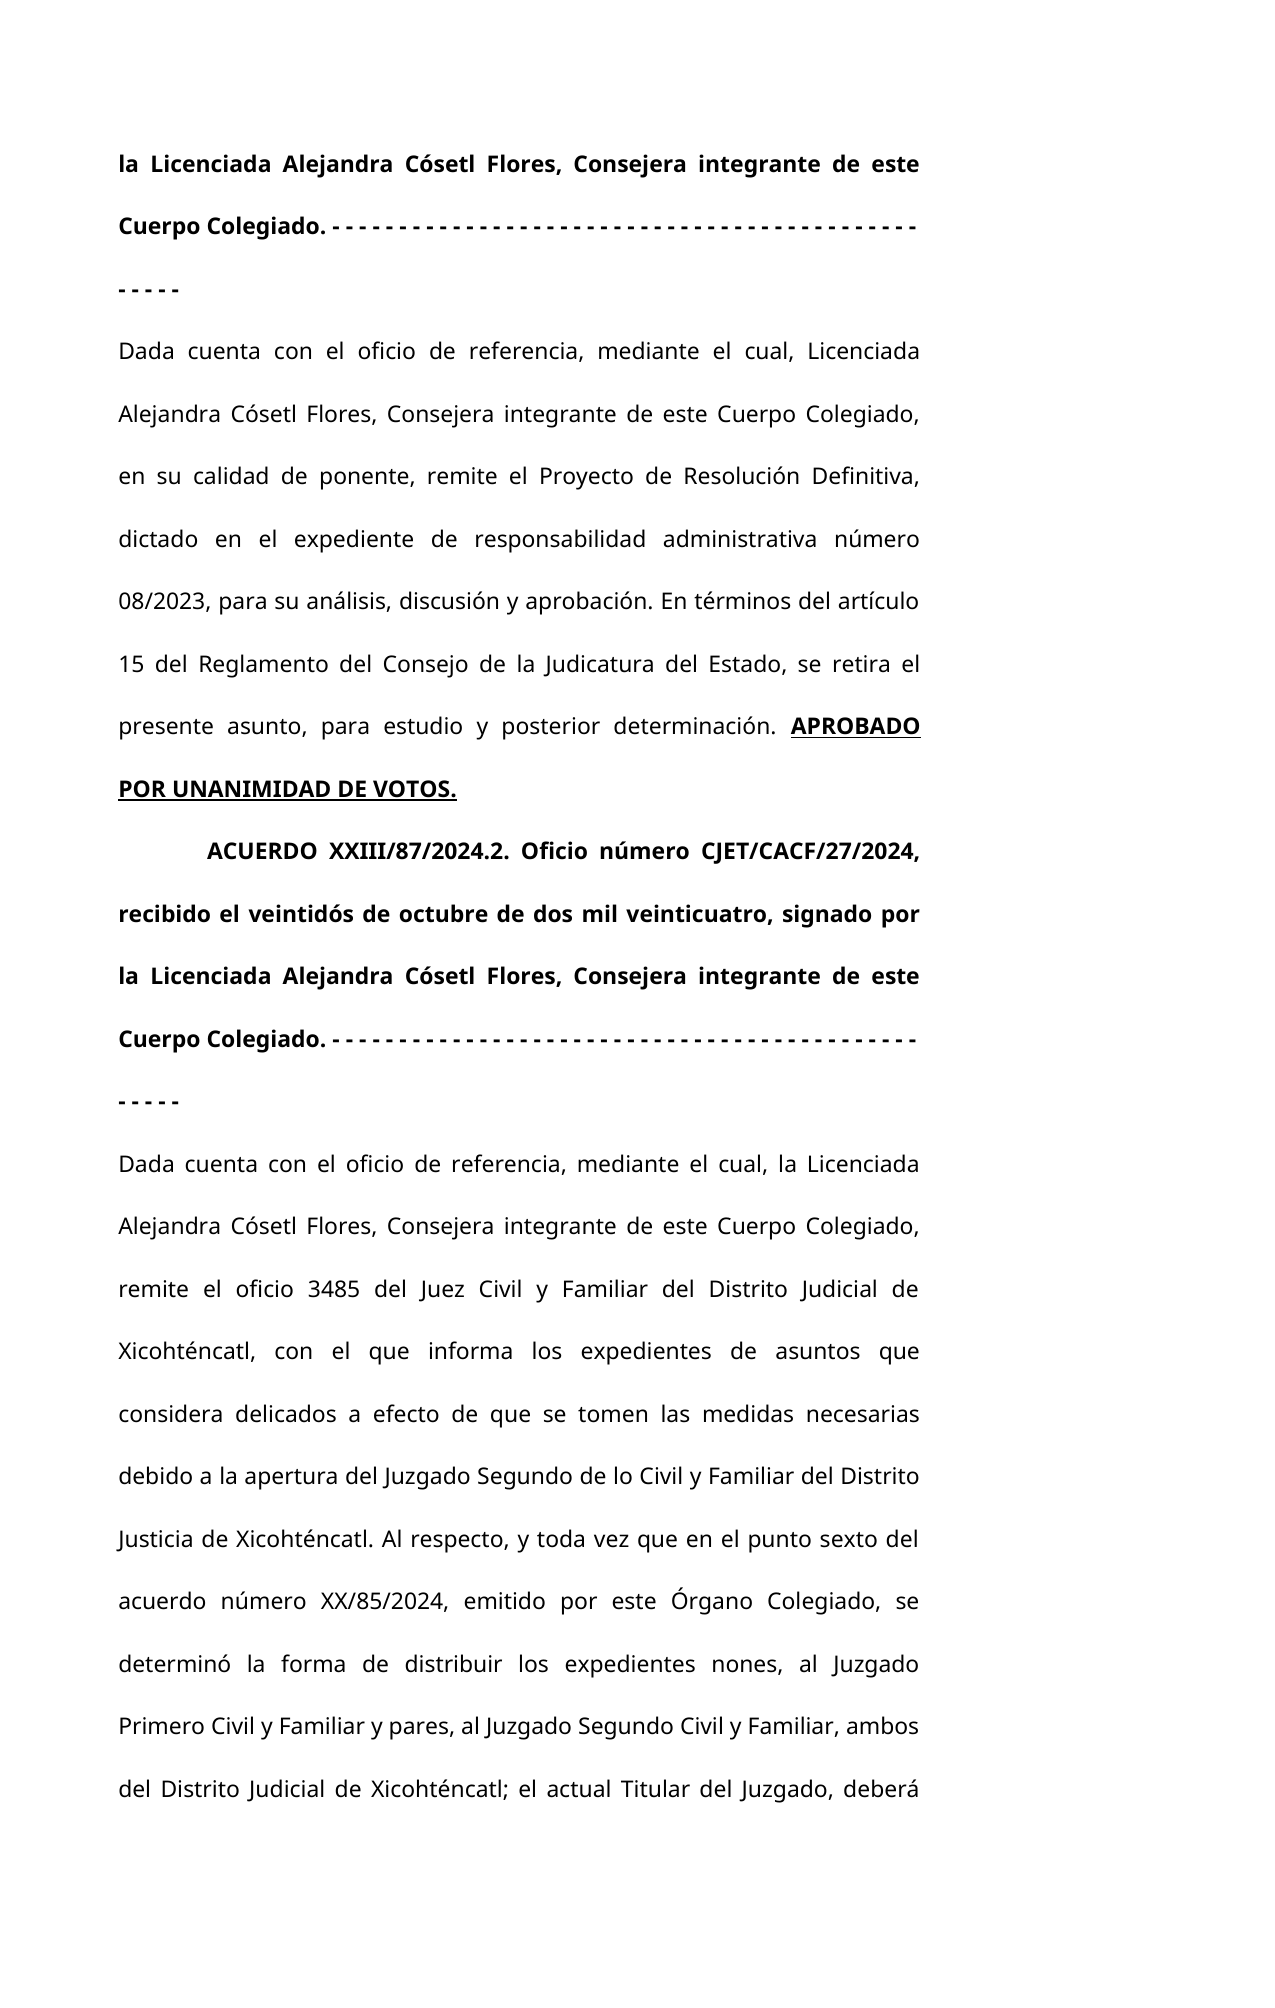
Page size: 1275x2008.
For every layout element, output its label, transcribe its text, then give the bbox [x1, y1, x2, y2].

text ACUERDO XXIII/87/2024.2. Oficio número CJET/CACF/27/2024, recibido el veintidós de octubre de dos mil veinticuatro, signado por la Licenciada Alejandra Cósetl Flores, Consejera integrante de este Cuerpo Colegiado. - - - - - - - - - - - - - - - - - - - - - - - - - - - - - - - - - - - - - - - - - - - - - - - - - [118, 835, 921, 1116]
text Dada cuenta con el oficio de referencia, mediante el cual, Licenciada Alejandra Cósetl Flores, Consejera integrante de este Cuerpo Colegiado, en su calidad de ponente, remite el Proyecto de Resolución Definitiva, dictado en el expediente de responsabilidad administrativa número 08/2023, para su análisis, discusión y aprobación. En términos del artículo 15 del Reglamento del Consejo de la Judicatura del Estado, se retira el presente asunto, para estudio y posterior determinación. APROBADO POR UNANIMIDAD DE VOTOS. [118, 335, 921, 804]
